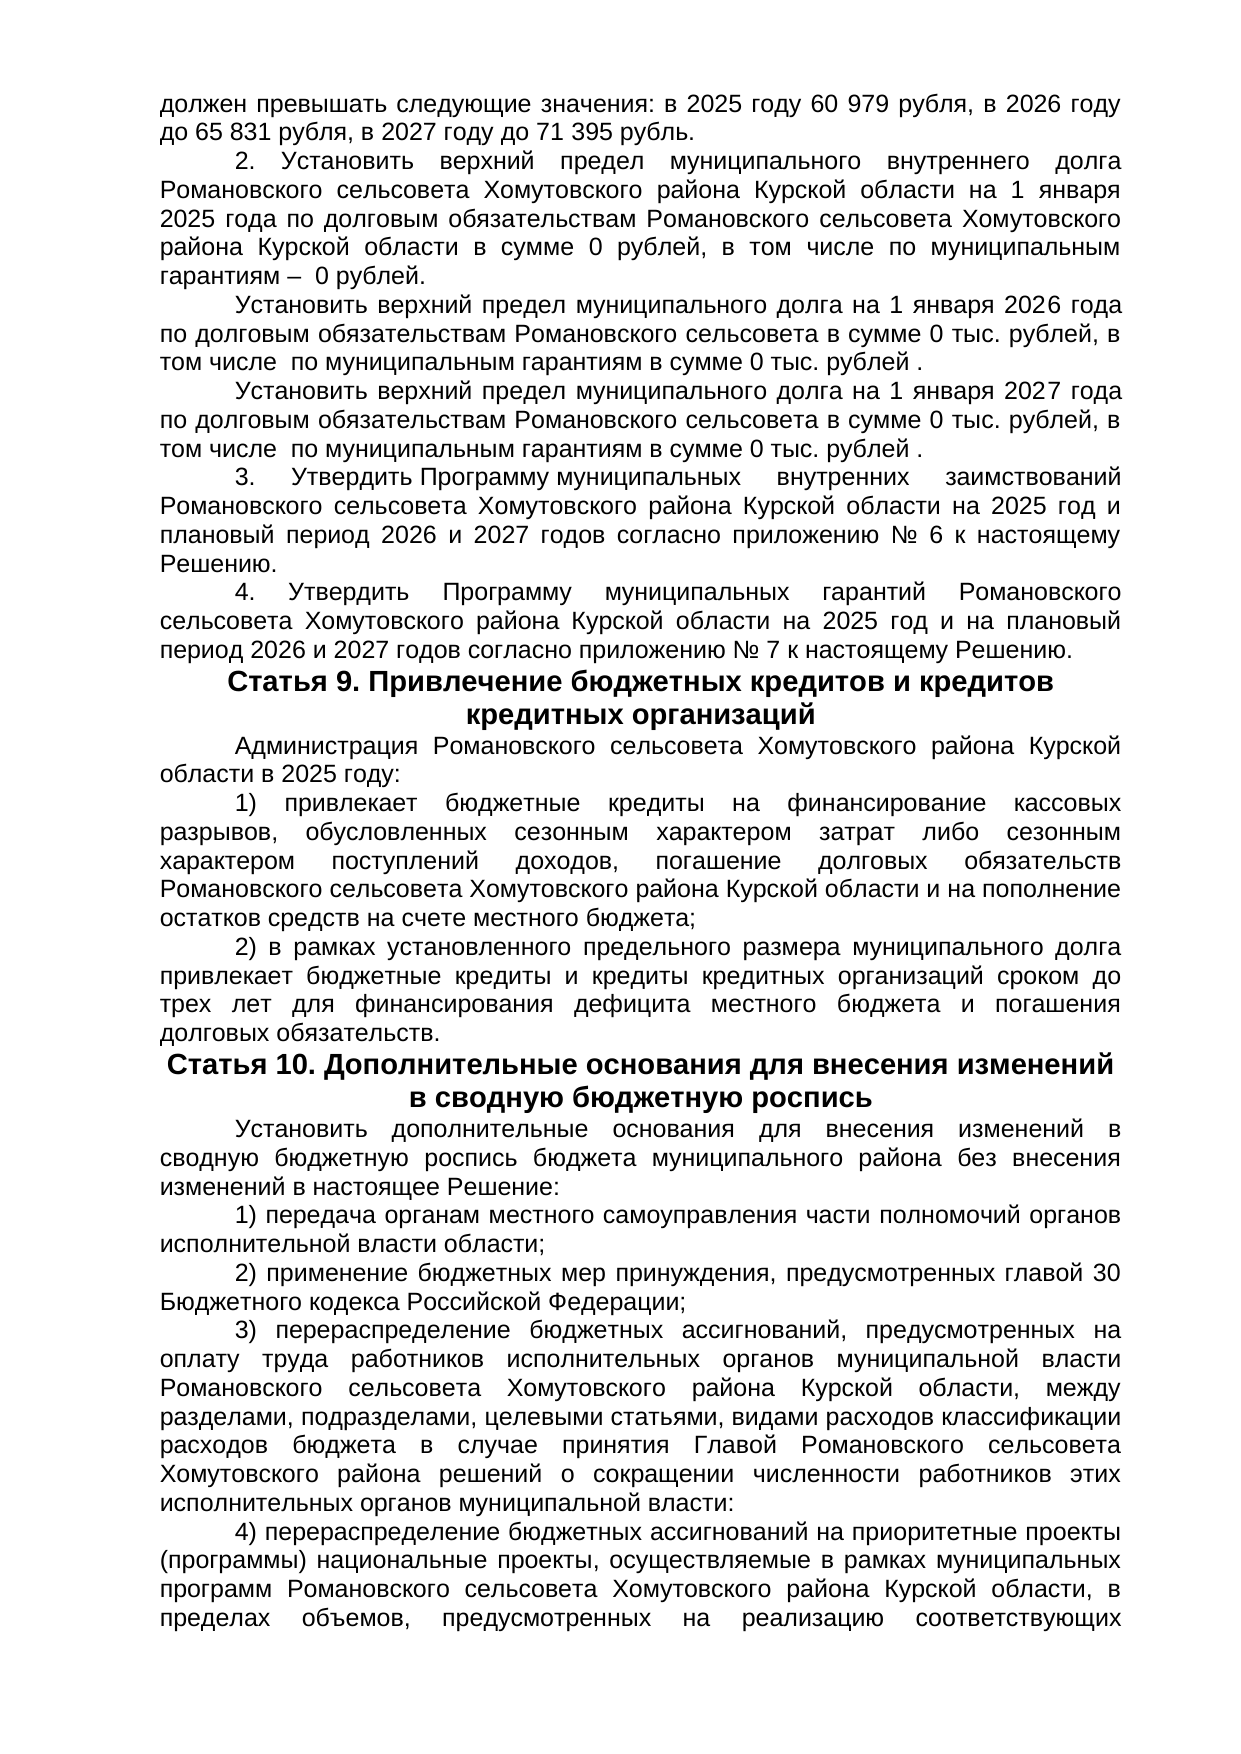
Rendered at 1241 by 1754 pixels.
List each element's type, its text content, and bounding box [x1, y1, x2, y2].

text Статья 9. Привлечение бюджетных кредитов и кредитов кредитных организаций [159, 664, 1122, 731]
text 2. Установить верхний предел муниципального внутреннего долга Романовского сельсовета Хомутовского района Курской области на 1 января 2025 года по долговым обязательствам Романовского сельсовета Хомутовского района Курской области в сумме 0 рублей, в том числе по муниципальным гарантиям – 0 рублей. [159, 146, 1122, 290]
text 2) применение бюджетных мер принуждения, предусмотренных главой 30 Бюджетного кодекса Российской Федерации; [159, 1258, 1122, 1315]
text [159, 1517, 1122, 1632]
text в сводную бюджетную роспись [159, 1081, 1122, 1114]
text 1) передача органам местного самоуправления части полномочий органов исполнительной власти области; [159, 1200, 1122, 1258]
text Администрация Романовского сельсовета Хомутовского района Курской области в 2025 году: [159, 731, 1122, 788]
text Статья 10. Дополнительные основания для внесения изменений [159, 1047, 1122, 1081]
text 4. Утвердить Программу муниципальных гарантий Романовского сельсовета Хомутовского района Курской области на 2025 год и на плановый период 2026 и 2027 годов согласно приложению № 7 к настоящему Решению. [159, 577, 1122, 664]
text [159, 89, 1122, 146]
text 1) привлекает бюджетные кредиты на финансирование кассовых разрывов, обусловленных сезонным характером затрат либо сезонным характером поступлений доходов, погашение долговых обязательств Романовского сельсовета Хомутовского района Курской области и на пополнение остатков средств на счете местного бюджета; [159, 788, 1122, 932]
text 2) в рамках установленного предельного размера муниципального долга привлекает бюджетные кредиты и кредиты кредитных организаций сроком до трех лет для финансирования дефицита местного бюджета и погашения долговых обязательств. [159, 932, 1122, 1047]
text 3. Утвердить Программу муниципальных внутренних заимствований Романовского сельсовета Хомутовского района Курской области на 2025 год и плановый период 2026 и 2027 годов согласно приложению № 6 к настоящему Решению. [159, 462, 1122, 577]
text Установить верхний предел муниципального долга на 1 января 2026 года по долговым обязательствам Романовского сельсовета в сумме 0 тыс. рублей, в том числе по муниципальным гарантиям в сумме 0 тыс. рублей . [159, 290, 1122, 376]
text Установить дополнительные основания для внесения изменений в сводную бюджетную роспись бюджета муниципального района без внесения изменений в настоящее Решение: [159, 1114, 1122, 1200]
text 3) перераспределение бюджетных ассигнований, предусмотренных на оплату труда работников исполнительных органов муниципальной власти Романовского сельсовета Хомутовского района Курской области, между разделами, подразделами, целевыми статьями, видами расходов классификации расходов бюджета в случае принятия Главой Романовского сельсовета Хомутовского района решений о сокращении численности работников этих исполнительных органов муниципальной власти: [159, 1315, 1122, 1517]
text Установить верхний предел муниципального долга на 1 января 2027 года по долговым обязательствам Романовского сельсовета в сумме 0 тыс. рублей, в том числе по муниципальным гарантиям в сумме 0 тыс. рублей . [159, 376, 1122, 462]
